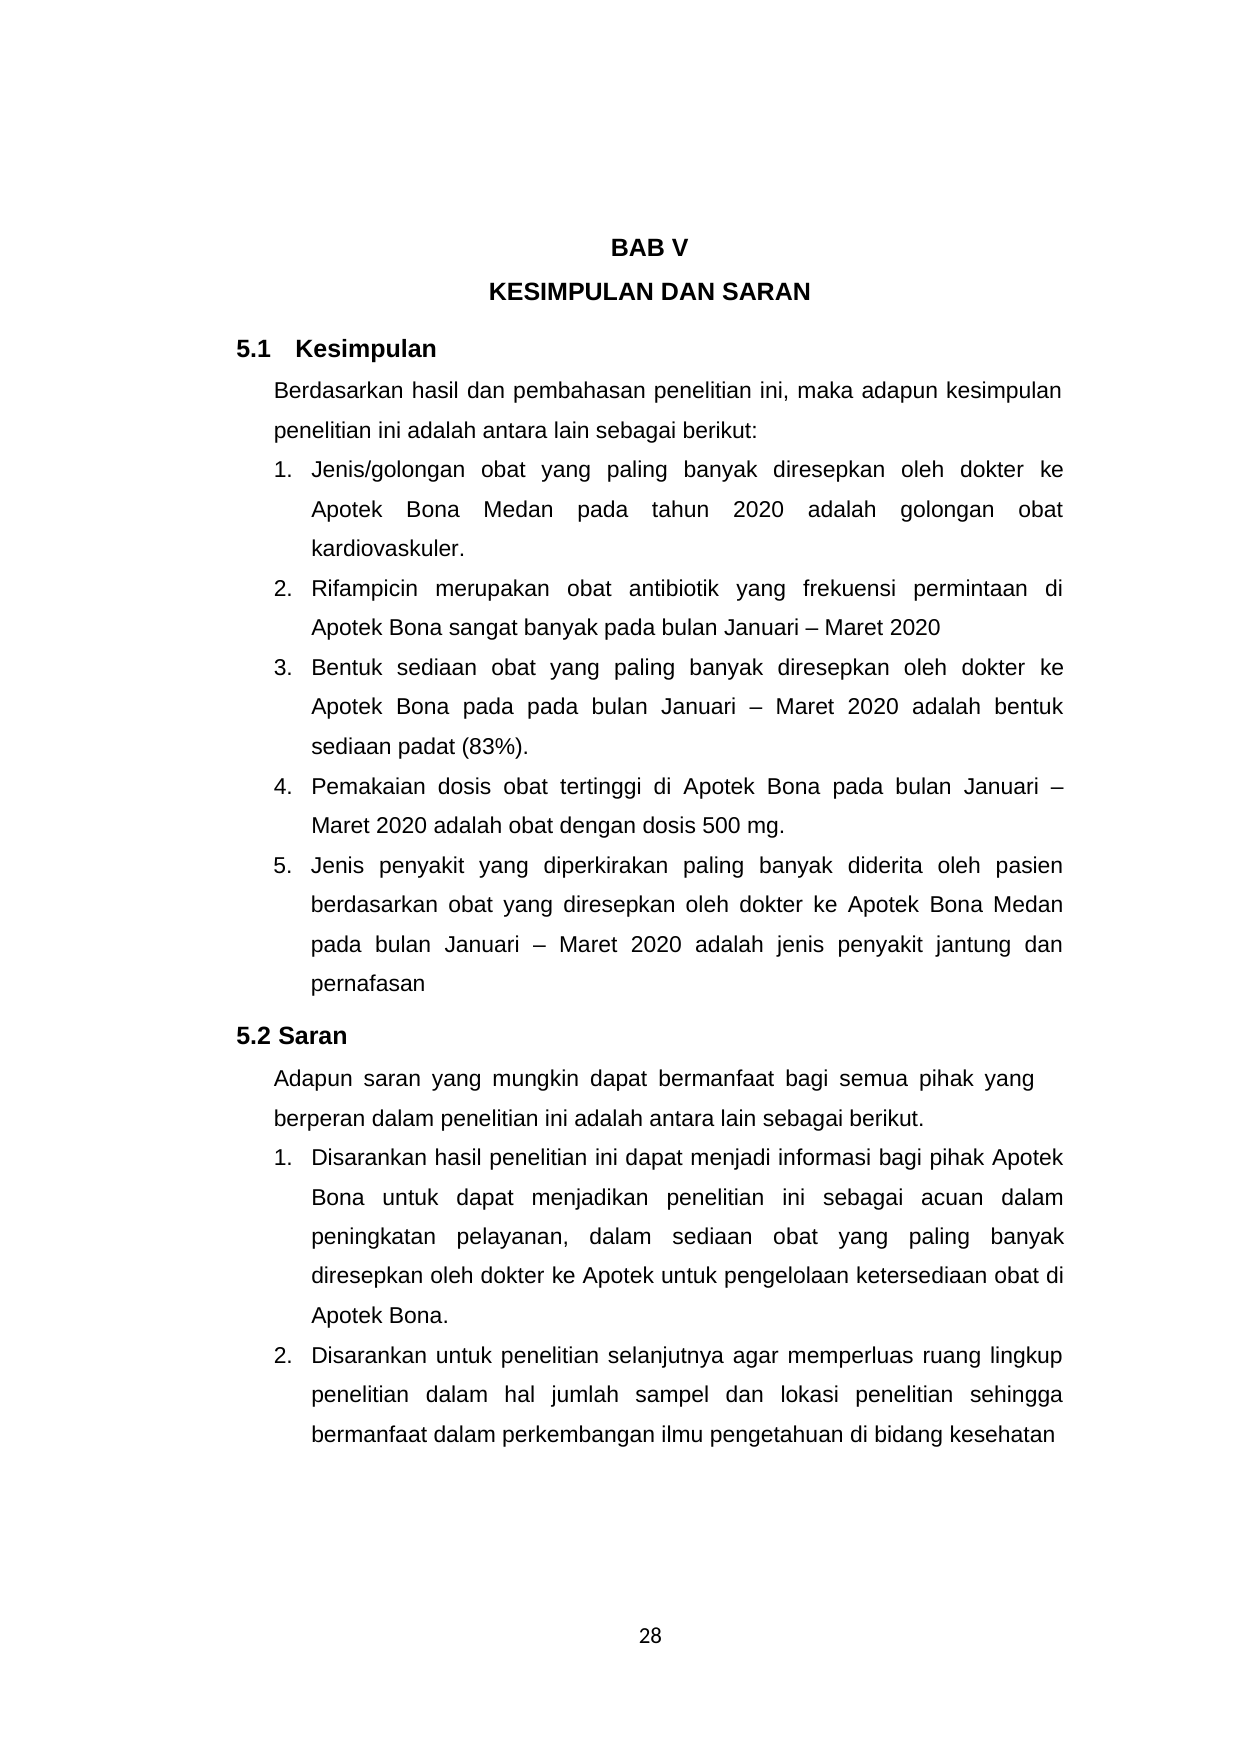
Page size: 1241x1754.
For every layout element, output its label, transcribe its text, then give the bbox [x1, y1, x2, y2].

text Adapun saran yang mungkin dapat bermanfaat bagi semua pihak yang berperan dalam penelitian ini adalah antara lain sebagai berikut. [273, 1065, 1035, 1131]
list Jenis penyakit yang diperkirakan paling banyak diderita oleh pasien berdasarkan obat yang diresepkan oleh dokter ke Apotek Bona Medan pada bulan Januari – Maret 2020 adalah jenis penyakit jantung dan pernafasan [273, 852, 1064, 996]
subtitle Saran [236, 1021, 1215, 1050]
list Pemakaian dosis obat tertinggi di Apotek Bona pada bulan Januari – Maret 2020 adalah obat dengan dosis 500 mg. [273, 773, 1064, 838]
list Jenis/golongan obat yang paling banyak diresepkan oleh dokter ke Apotek Bona Medan pada tahun 2020 adalah golongan obat kardiovaskuler. [273, 456, 1063, 562]
subtitle Kesimpulan [236, 333, 1215, 362]
list Rifampicin merupakan obat antibiotik yang frekuensi permintaan di Apotek Bona sangat banyak pada bulan Januari – Maret 2020 [273, 575, 1063, 641]
subtitle BAB V KESIMPULAN DAN SARAN [489, 233, 813, 306]
text 28 [273, 1621, 1027, 1649]
list Bentuk sediaan obat yang paling banyak diresepkan oleh dokter ke Apotek Bona pada pada bulan Januari – Maret 2020 adalah bentuk sediaan padat (83%). [273, 654, 1064, 759]
list Disarankan untuk penelitian selanjutnya agar memperluas ruang lingkup penelitian dalam hal jumlah sampel dan lokasi penelitian sehingga bermanfaat dalam perkembangan ilmu pengetahuan di bidang kesehatan [273, 1342, 1063, 1447]
text Berdasarkan hasil dan pembahasan penelitian ini, maka adapun kesimpulan penelitian ini adalah antara lain sebagai berikut: [273, 377, 1063, 443]
list Disarankan hasil penelitian ini dapat menjadi informasi bagi pihak Apotek Bona untuk dapat menjadikan penelitian ini sebagai acuan dalam peningkatan pelayanan, dalam sediaan obat yang paling banyak diresepkan oleh dokter ke Apotek untuk pengelolaan ketersediaan obat di Apotek Bona. [273, 1144, 1064, 1328]
